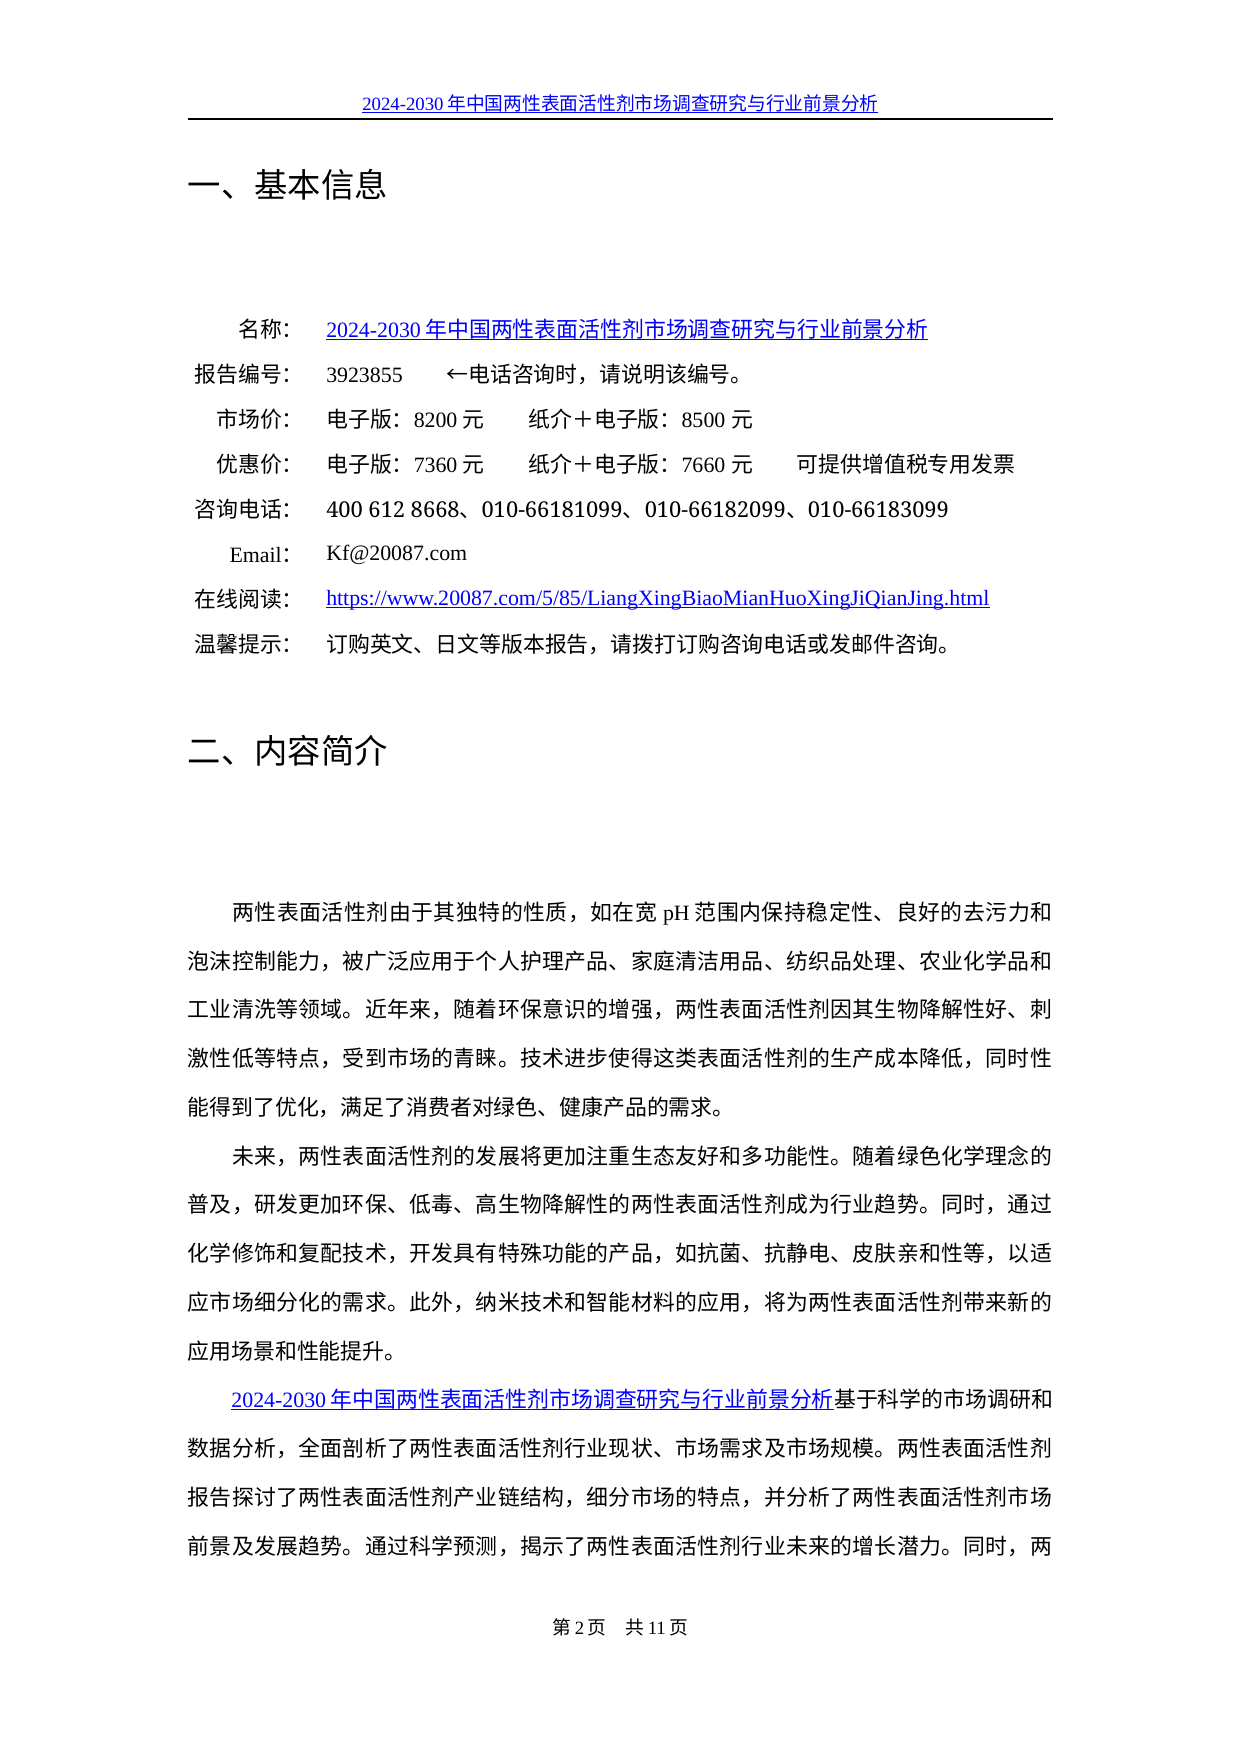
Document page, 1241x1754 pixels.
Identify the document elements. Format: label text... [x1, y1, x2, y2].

table_cell 市场价： [167, 402, 315, 447]
table_cell 咨询电话： [167, 492, 315, 537]
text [187, 894, 1053, 1561]
table_cell 订购英文、日文等版本报告，请拨打订购咨询电话或发邮件咨询。 [315, 627, 1073, 672]
table_cell 3923855 ←电话咨询时，请说明该编号。 [315, 357, 1073, 402]
title 二、内容简介 [187, 717, 1053, 782]
table_cell [315, 582, 1073, 627]
table_cell 电子版：7360 元 纸介＋电子版：7660 元 可提供增值税专用发票 [315, 447, 1073, 492]
table_cell 温馨提示： [167, 627, 315, 672]
table_cell Kf@20087.com [315, 537, 1073, 582]
table_cell Email： [167, 537, 315, 582]
table_header 2024-2030年中国两性表面活性剂市场调查研究与行业前景分析 [315, 312, 1073, 357]
table_cell 优惠价： [167, 447, 315, 492]
table_cell 报告编号： [167, 357, 315, 402]
title 一、基本信息 [187, 150, 1053, 215]
table_cell 在线阅读： [167, 582, 315, 627]
table_cell 电子版：8200 元 纸介＋电子版：8500 元 [315, 402, 1073, 447]
table_cell 400 612 8668、010-66181099、010-66182099、010-66183099 [315, 492, 1073, 537]
table_header 名称： [167, 312, 315, 357]
